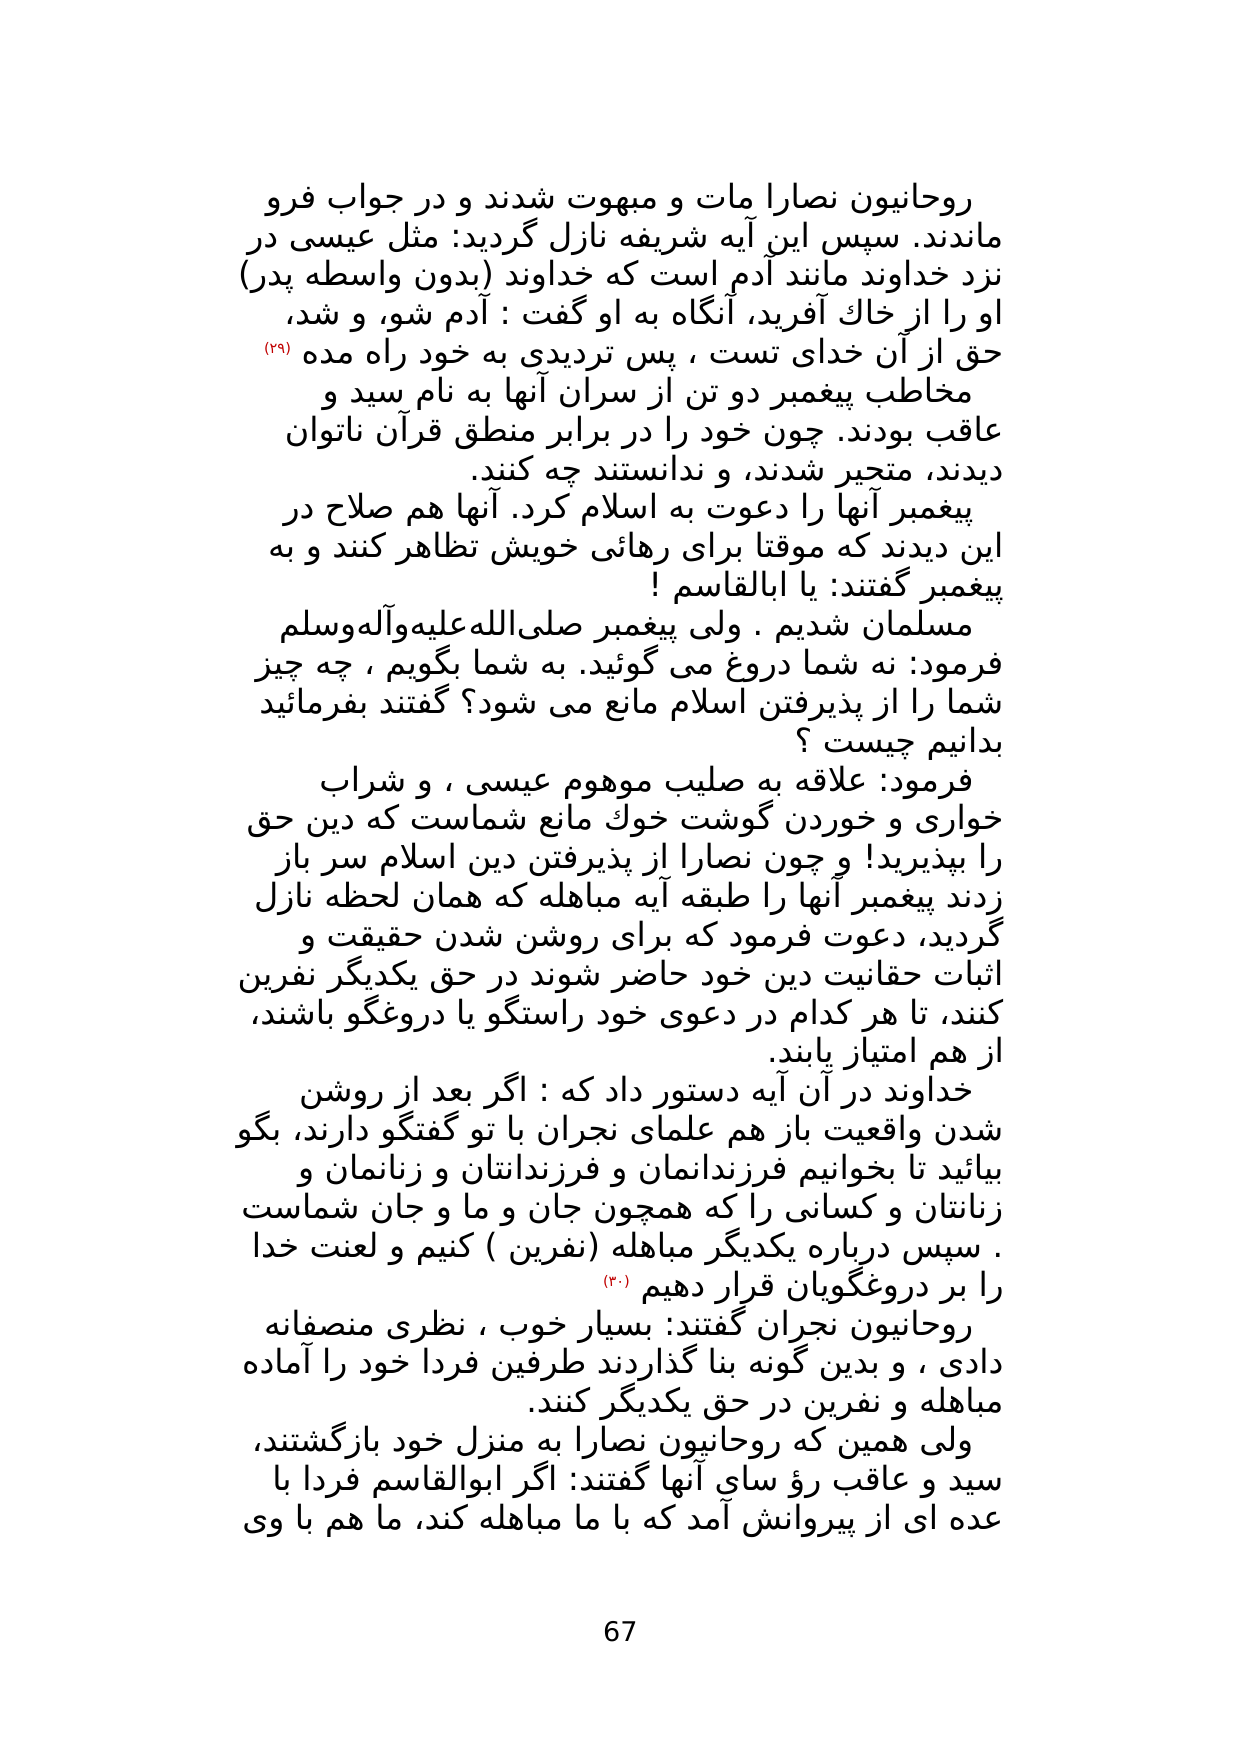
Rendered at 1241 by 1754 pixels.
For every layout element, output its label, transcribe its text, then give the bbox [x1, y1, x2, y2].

text روحانيون نجران گفتند: بسيار خوب ، نظرى منصفانه دادى ، و بدين گونه بنا گذاردند طرفين فردا خود را آماده مباهله و نفرين در حق يكديگر كنند. [236, 1304, 1004, 1421]
text فرمود: علاقه به صليب موهوم عيسى ، و شراب خوارى و خوردن گوشت خوك مانع شماست كه دين حق را بپذيريد! و چون نصارا از پذيرفتن دين اسلام سر باز زدند پيغمبر آنها را طبقه آيه مباهله كه همان لحظه نازل گرديد، دعوت فرمود كه براى روشن شدن حقيقت و اثبات حقانيت دين خود حاضر شوند در حق يكديگر نفرين كنند، تا هر كدام در دعوى خود راستگو يا دروغگو باشند، از هم امتياز يابند. [236, 760, 1004, 1071]
text خداوند در آن آيه دستور داد كه : اگر بعد از روشن شدن واقعيت باز هم علماى نجران با تو گفتگو دارند، بگو بيائيد تا بخوانيم فرزندانمان و فرزندانتان و زنانمان و زنانتان و كسانى را كه همچون جان و ما و جان شماست . سپس درباره يكديگر مباهله (نفرين ) كنيم و لعنت خدا را بر دروغگويان قرار دهيم (٣٠) [236, 1071, 1004, 1304]
text پيغمبر آنها را دعوت به اسلام كرد. آنها هم صلاح در اين ديدند كه موقتا براى رهائى خويش تظاهر كنند و به پيغمبر گفتند: يا ابالقاسم ! [236, 488, 1004, 604]
text مسلمان شديم . ولى پيغمبر صلى‌الله‌عليه‌وآله‌وسلم فرمود: نه شما دروغ مى گوئيد. به شما بگويم ، چه چيز شما را از پذيرفتن اسلام مانع مى شود؟ گفتند بفرمائيد بدانيم چيست ؟ [236, 604, 1004, 760]
text مخاطب پيغمبر دو تن از سران آنها به نام سيد و عاقب بودند. چون خود را در برابر منطق قرآن ناتوان ديدند، متحير شدند، و ندانستند چه كنند. [236, 371, 1004, 488]
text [236, 1421, 1004, 1537]
text روحانيون نصارا مات و مبهوت شدند و در جواب فرو ماندند. سپس اين آيه شريفه نازل گرديد: مثل عيسى در نزد خداوند مانند آدم است كه خداوند (بدون واسطه پدر) او را از خاك آفريد، آنگاه به او گفت : آدم شو، و شد، حق از آن خداى تست ، پس ترديدى به خود راه مده (٢٩) [236, 177, 1004, 371]
